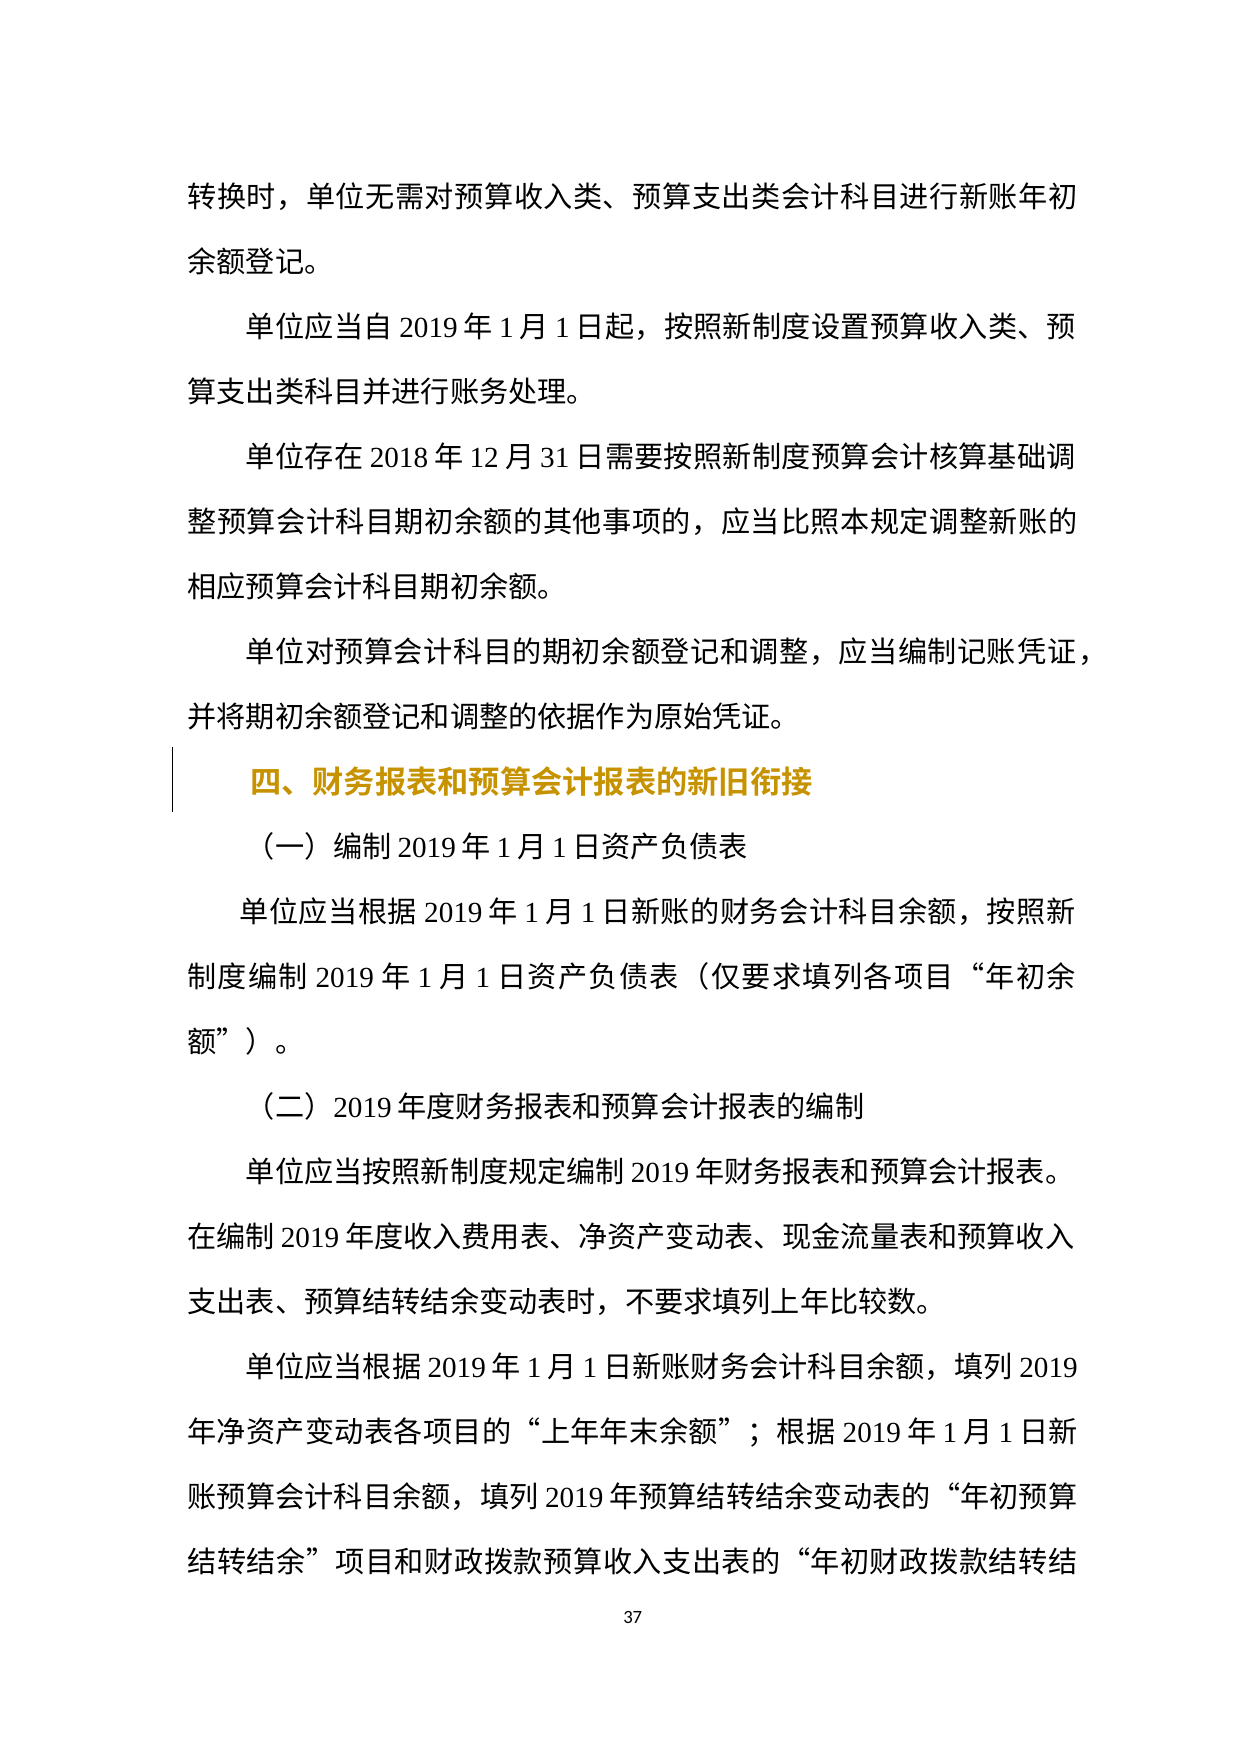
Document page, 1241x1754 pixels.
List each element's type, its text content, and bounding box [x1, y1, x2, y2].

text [187, 162, 1078, 292]
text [187, 1332, 1078, 1592]
text 单位存在2018年12月31日需要按照新制度预算会计核算基础调整预算会计科目期初余额的其他事项的，应当比照本规定调整新账的相应预算会计科目期初余额。 [187, 422, 1078, 617]
text 单位应当根据2019年1月1日新账的财务会计科目余额，按照新制度编制2019年1月1日资产负债表（仅要求填列各项目“年初余额”）。 [187, 877, 1078, 1072]
text 四、财务报表和预算会计报表的新旧衔接 [187, 747, 1078, 812]
text 单位应当按照新制度规定编制2019年财务报表和预算会计报表。在编制2019年度收入费用表、净资产变动表、现金流量表和预算收入支出表、预算结转结余变动表时，不要求填列上年比较数。 [187, 1137, 1078, 1332]
text 单位应当自2019年1月1日起，按照新制度设置预算收入类、预算支出类科目并进行账务处理。 [187, 292, 1078, 422]
text 单位对预算会计科目的期初余额登记和调整，应当编制记账凭证，并将期初余额登记和调整的依据作为原始凭证。 [187, 617, 1078, 747]
text （二）2019年度财务报表和预算会计报表的编制 [187, 1072, 1078, 1137]
text （一）编制2019年1月1日资产负债表 [187, 812, 1078, 877]
